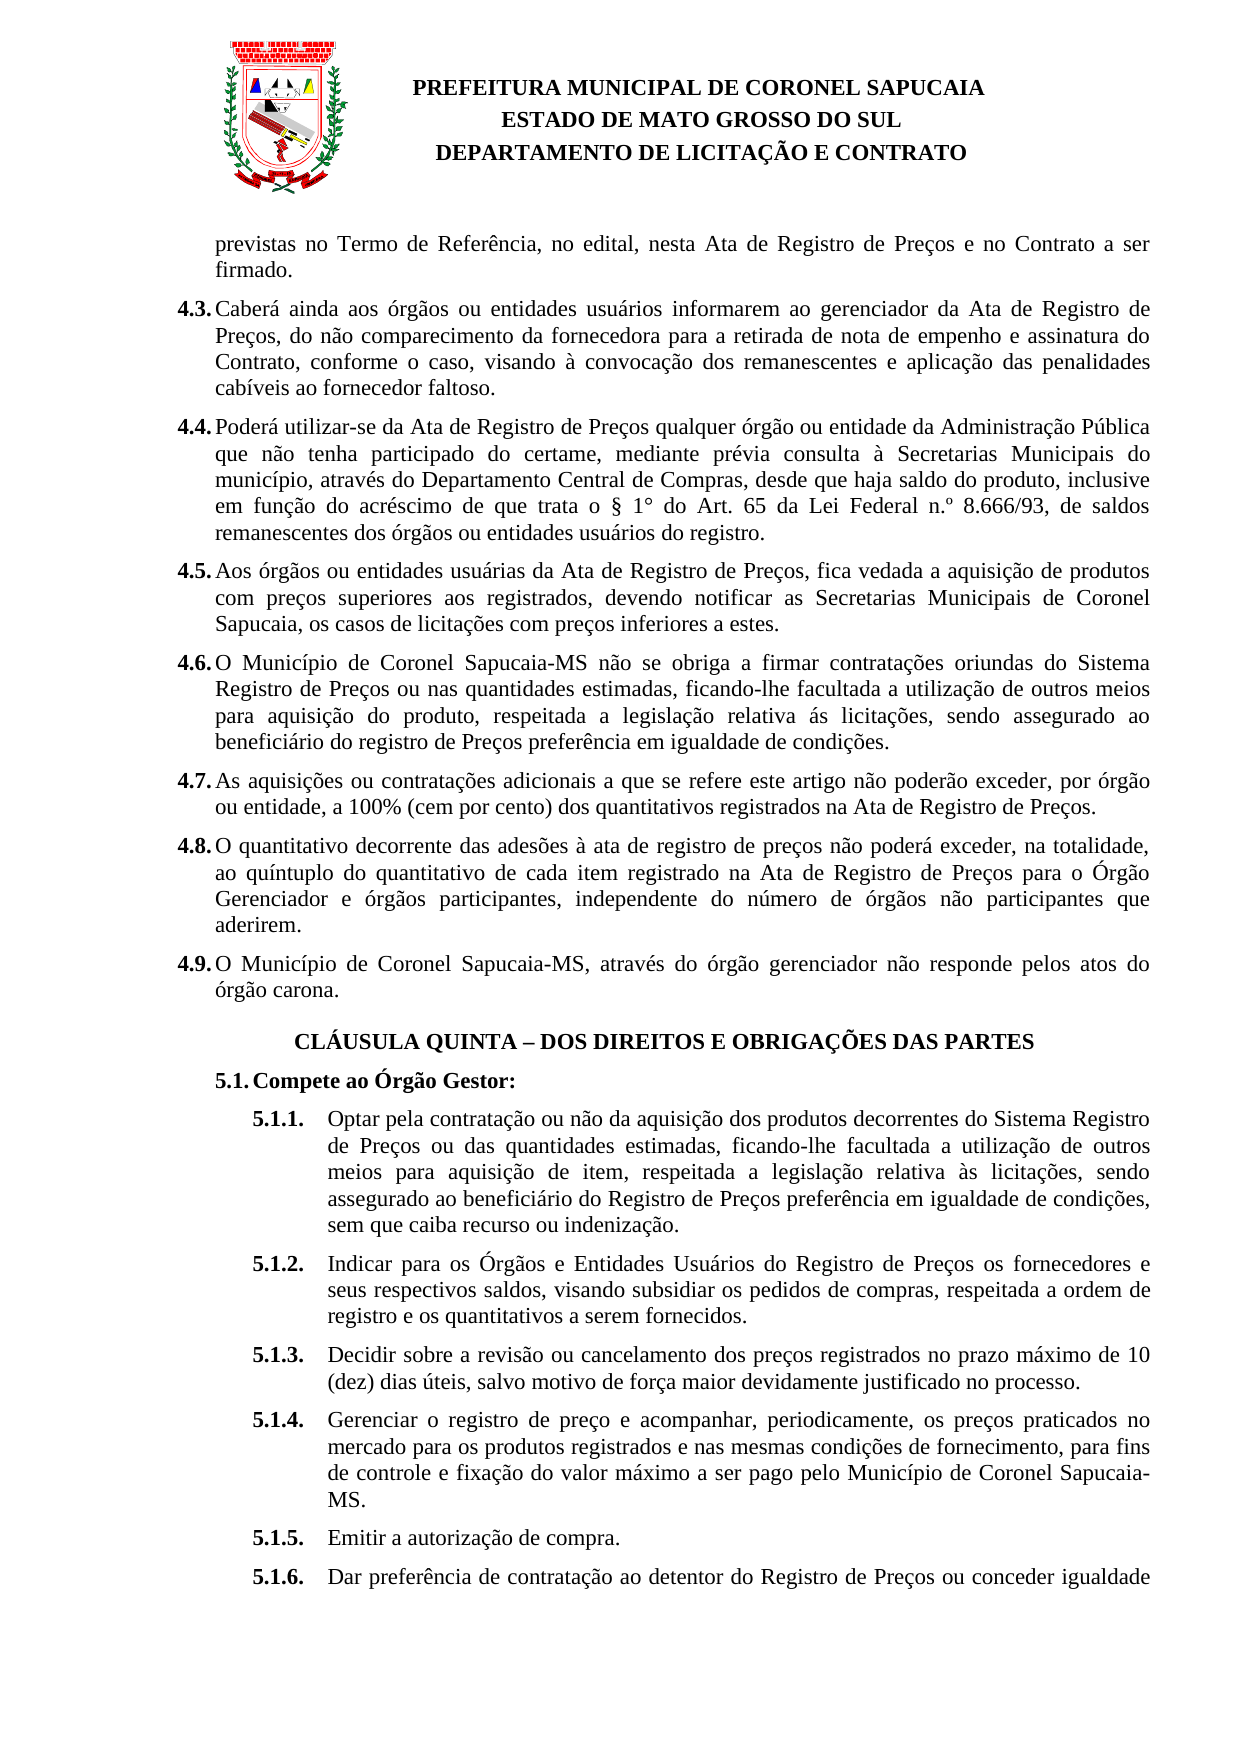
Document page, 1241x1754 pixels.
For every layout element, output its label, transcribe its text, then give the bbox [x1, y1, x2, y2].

list Indicar para os Órgãos e Entidades Usuários do Registro de Preços os fornecedores e seus respectivos saldos, visando subsidiar os pedidos de compras, respeitada a ordem de registro e os quantitativos a serem fornecidos. [252, 1250, 1152, 1329]
list Poderá utilizar-se da Ata de Registro de Preços qualquer órgão ou entidade da Administração Pública que não tenha participado do certame, mediante prévia consulta à Secretarias Municipais do município, através do Departamento Central de Compras, desde que haja saldo do produto, inclusive em função do acréscimo de que trata o § 1° do Art. 65 da Lei Federal n.º 8.666/93, de saldos remanescentes dos órgãos ou entidades usuários do registro. [177, 413, 1152, 545]
list Aos órgãos ou entidades usuárias da Ata de Registro de Preços, fica vedada a aquisição de produtos com preços superiores aos registrados, devendo notificar as Secretarias Municipais de Coronel Sapucaia, os casos de licitações com preços inferiores a estes. [177, 557, 1152, 637]
list O Município de Coronel Sapucaia-MS, através do órgão gerenciador não responde pelos atos do órgão carona. [177, 950, 1152, 1003]
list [177, 230, 1152, 283]
list Optar pela contratação ou não da aquisição dos produtos decorrentes do Sistema Registro de Preços ou das quantidades estimadas, ficando-lhe facultada a utilização de outros meios para aquisição de item, respeitada a legislação relativa às licitações, sendo assegurado ao beneficiário do Registro de Preços preferência em igualdade de condições, sem que caiba recurso ou indenização. [252, 1106, 1152, 1237]
list Emitir a autorização de compra. [252, 1524, 1152, 1551]
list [252, 1563, 1152, 1590]
list O quantitativo decorrente das adesões à ata de registro de preços não poderá exceder, na totalidade, ao quíntuplo do quantitativo de cada item registrado na Ata de Registro de Preços para o Órgão Gerenciador e órgãos participantes, independente do número de órgãos não participantes que aderirem. [177, 832, 1152, 938]
list O Município de Coronel Sapucaia-MS não se obriga a firmar contratações oriundas do Sistema Registro de Preços ou nas quantidades estimadas, ficando-lhe facultada a utilização de outros meios para aquisição do produto, respeitada a legislação relativa ás licitações, sendo assegurado ao beneficiário do registro de Preços preferência em igualdade de condições. [177, 649, 1152, 754]
list As aquisições ou contratações adicionais a que se refere este artigo não poderão exceder, por órgão ou entidade, a 100% (cem por cento) dos quantitativos registrados na Ata de Registro de Preços. [177, 767, 1152, 820]
list Decidir sobre a revisão ou cancelamento dos preços registrados no prazo máximo de 10 (dez) dias úteis, salvo motivo de força maior devidamente justificado no processo. [252, 1341, 1152, 1394]
text CLÁUSULA QUINTA – DOS DIREITOS E OBRIGAÇÕES DAS PARTES [177, 1028, 1152, 1054]
list Caberá ainda aos órgãos ou entidades usuários informarem ao gerenciador da Ata de Registro de Preços, do não comparecimento da fornecedora para a retirada de nota de empenho e assinatura do Contrato, conforme o caso, visando à convocação dos remanescentes e aplicação das penalidades cabíveis ao fornecedor faltoso. [177, 295, 1152, 401]
list Gerenciar o registro de preço e acompanhar, periodicamente, os preços praticados no mercado para os produtos registrados e nas mesmas condições de fornecimento, para fins de controle e fixação do valor máximo a ser pago pelo Município de Coronel Sapucaia-MS. [252, 1407, 1152, 1512]
list Compete ao Órgão Gestor: [215, 1067, 1152, 1093]
